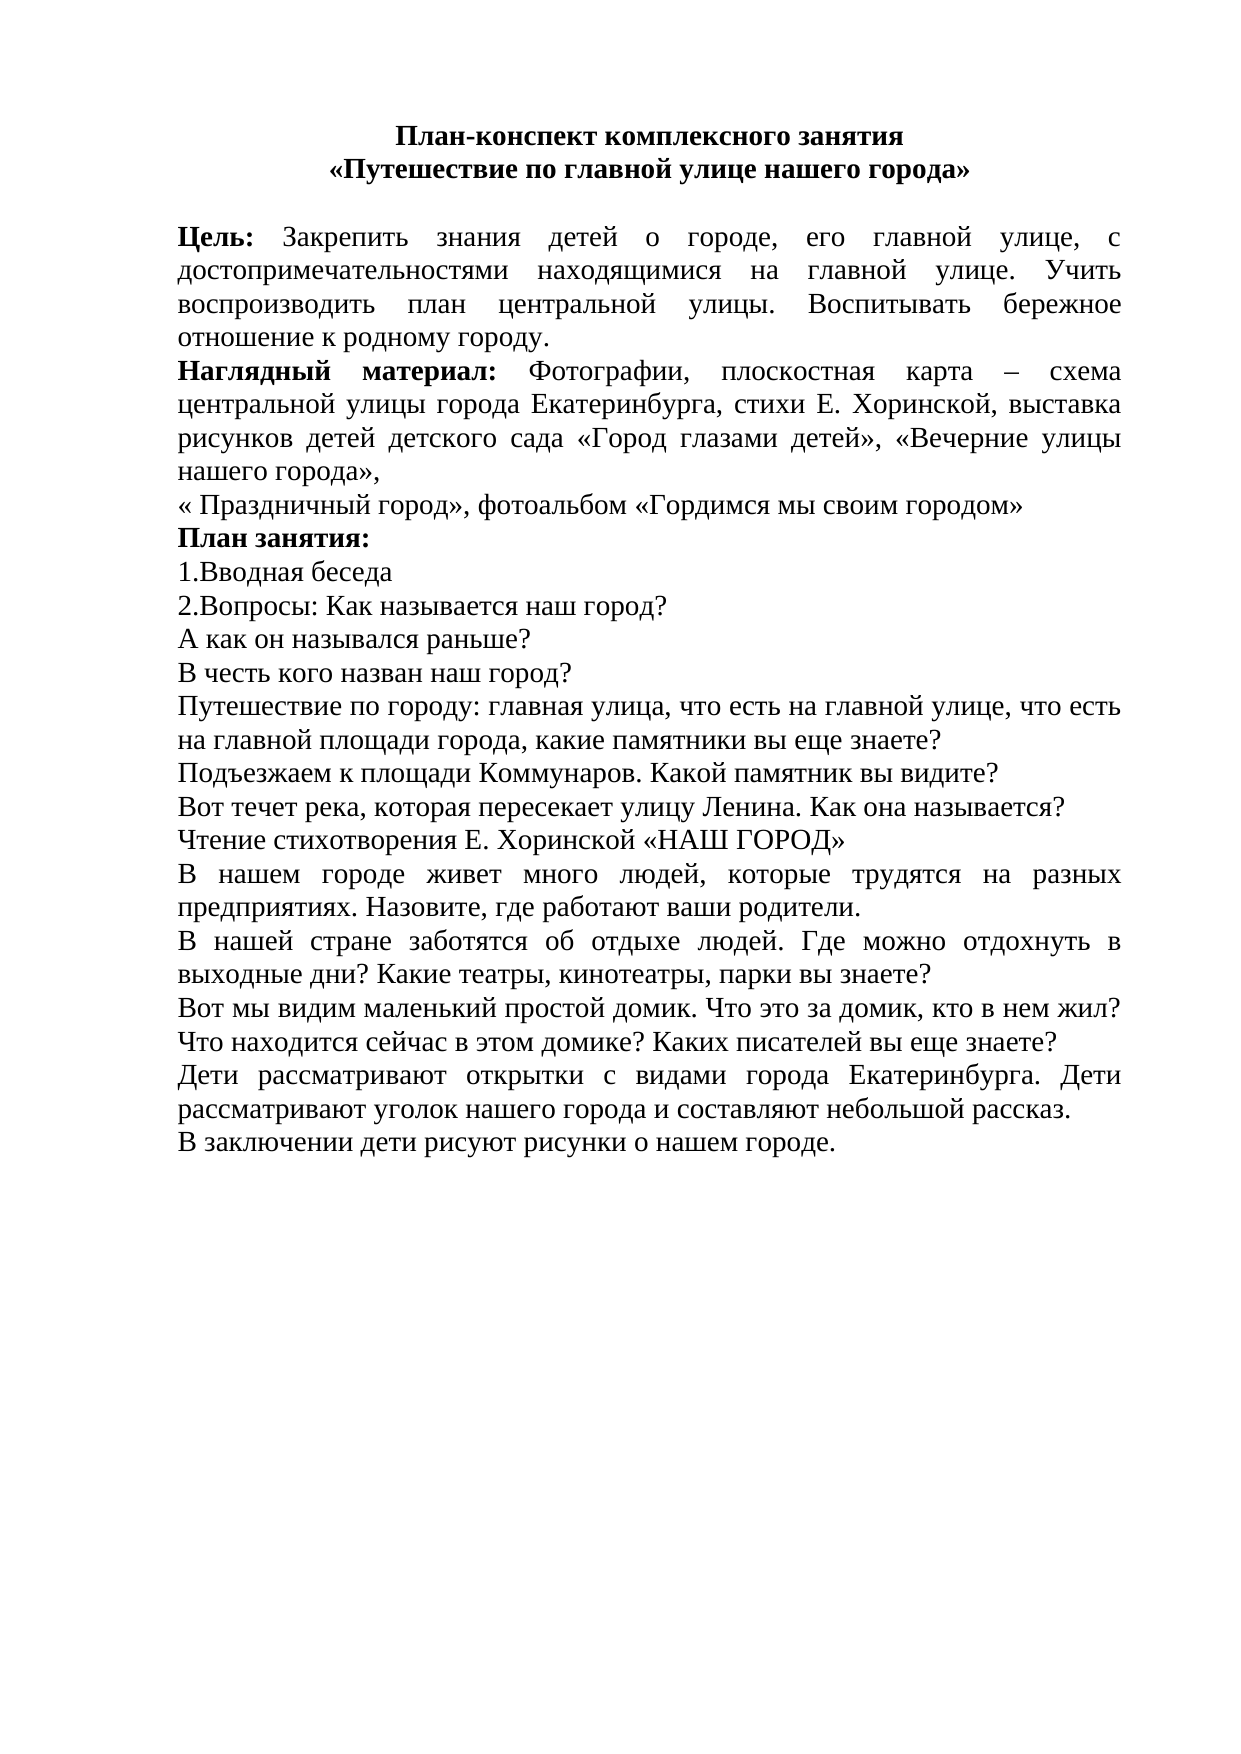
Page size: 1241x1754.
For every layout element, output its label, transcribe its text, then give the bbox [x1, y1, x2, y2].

text Цель: Закрепить знания детей о городе, его главной улице, с достопримечательностями находящимися на главной улице. Учить воспроизводить план центральной улицы. Воспитывать бережное отношение к родному городу. [177, 219, 1122, 353]
text Вот течет река, которая пересекает улицу Ленина. Как она называется? [177, 789, 1122, 822]
text Чтение стихотворения Е. Хоринской «НАШ ГОРОД» [177, 822, 1122, 856]
text Вот мы видим маленький простой домик. Что это за домик, кто в нем жил? Что находится сейчас в этом домике? Каких писателей вы еще знаете? [177, 990, 1122, 1057]
text В честь кого назван наш город? [177, 655, 1122, 688]
text «Путешествие по главной улице нашего города» [177, 152, 1122, 185]
text Подъезжаем к площади Коммунаров. Какой памятник вы видите? [177, 755, 1122, 789]
text Наглядный материал: Фотографии, плоскостная карта – схема центральной улицы города Екатеринбурга, стихи Е. Хоринской, выставка рисунков детей детского сада «Город глазами детей», «Вечерние улицы нашего города», [177, 353, 1122, 487]
text Путешествие по городу: главная улица, что есть на главной улице, что есть на главной площади города, какие памятники вы еще знаете? [177, 688, 1122, 755]
text В нашей стране заботятся об отдыхе людей. Где можно отдохнуть в выходные дни? Какие театры, кинотеатры, парки вы знаете? [177, 923, 1122, 990]
text Дети рассматривают открытки с видами города Екатеринбурга. Дети рассматривают уголок нашего города и составляют небольшой рассказ. [177, 1057, 1122, 1124]
text План-конспект комплексного занятия [177, 118, 1122, 152]
text « Праздничный город», фотоальбом «Гордимся мы своим городом» [177, 487, 1122, 521]
text В нашем городе живет много людей, которые трудятся на разных предприятиях. Назовите, где работают ваши родители. [177, 856, 1122, 923]
text 1.Вводная беседа [177, 554, 1122, 588]
text В заключении дети рисуют рисунки о нашем городе. [177, 1124, 1122, 1158]
text 2.Вопросы: Как называется наш город? [177, 588, 1122, 621]
text План занятия: [177, 521, 1122, 554]
text А как он назывался раньше? [177, 621, 1122, 655]
